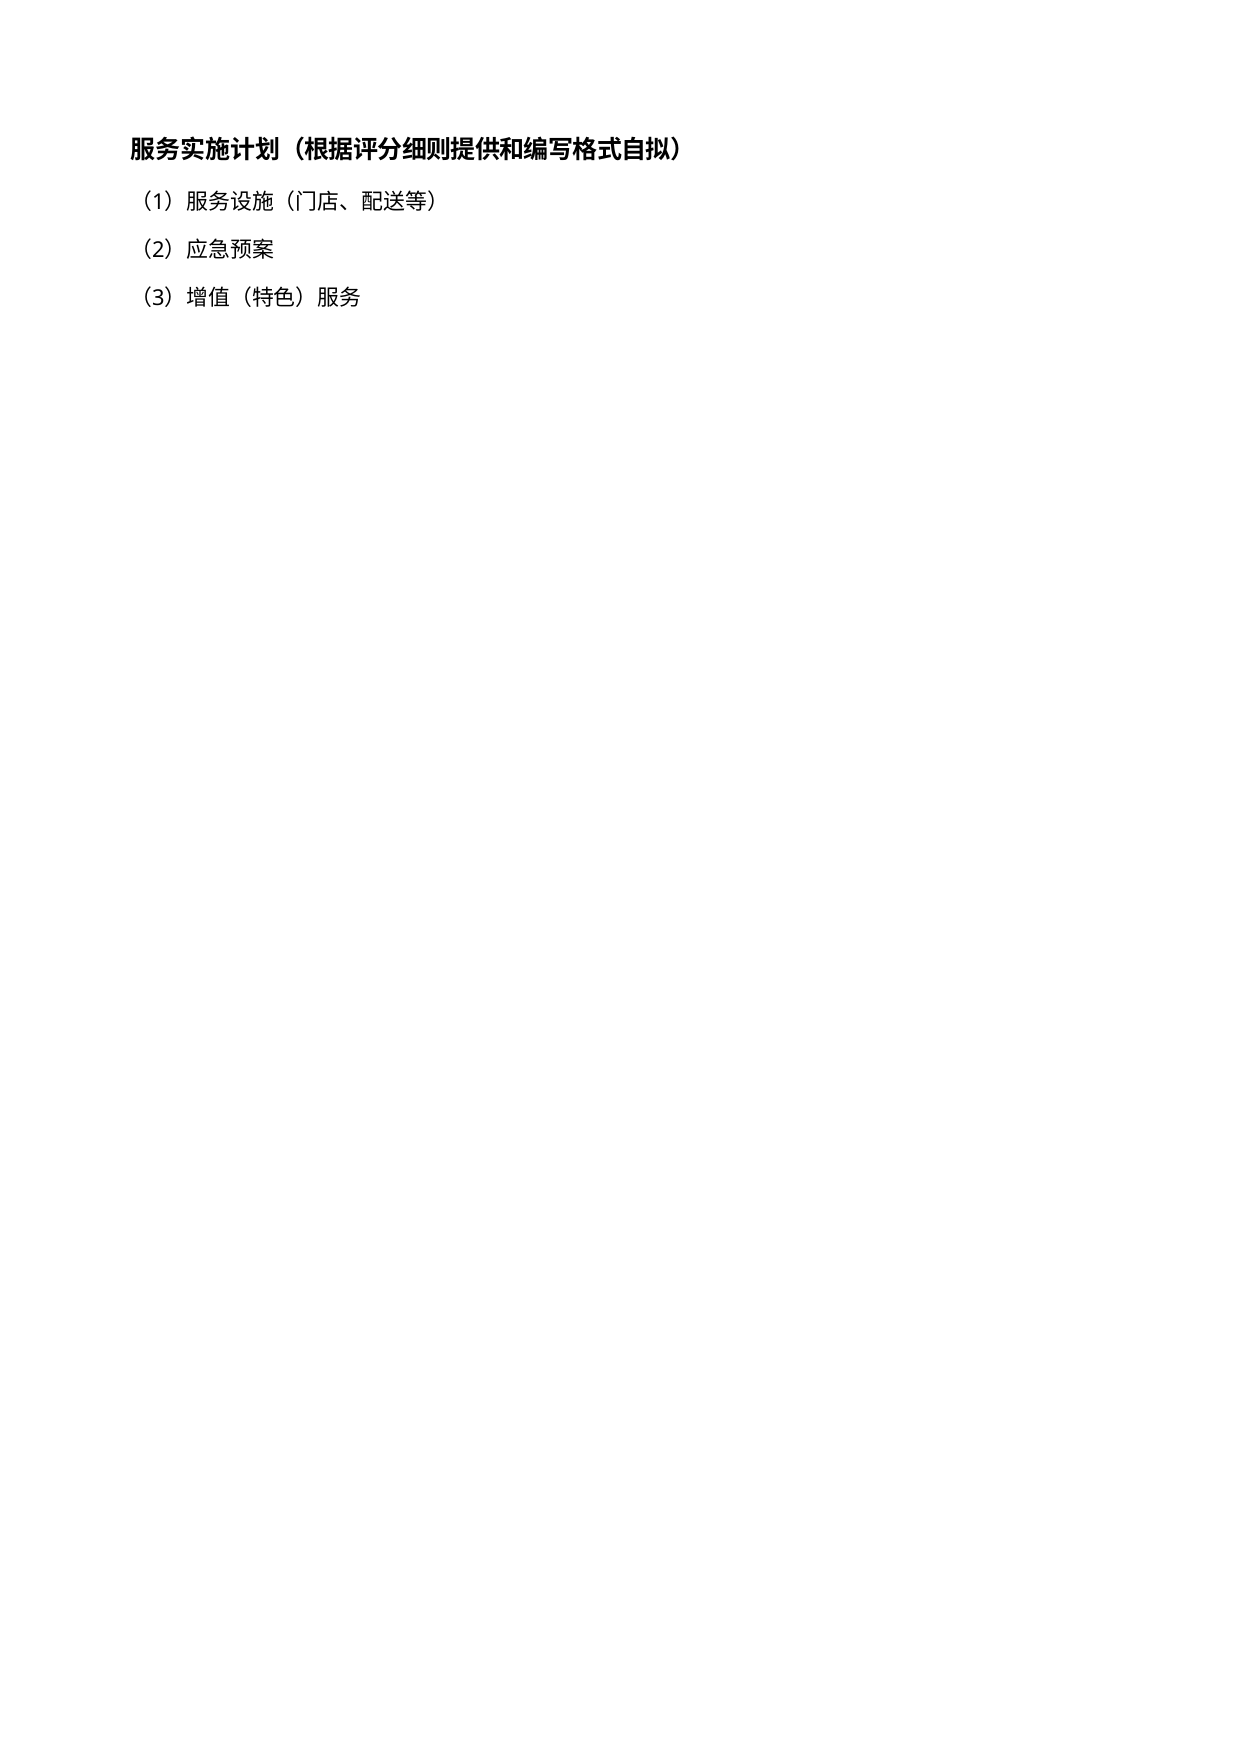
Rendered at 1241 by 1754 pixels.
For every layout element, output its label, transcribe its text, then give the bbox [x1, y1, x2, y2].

text （3）增值（特色）服务 [130, 279, 1110, 311]
text （2）应急预案 [130, 232, 1110, 264]
text 服务实施计划（根据评分细则提供和编写格式自拟） [130, 130, 1110, 166]
text （1）服务设施（门店、配送等） [130, 184, 1110, 216]
